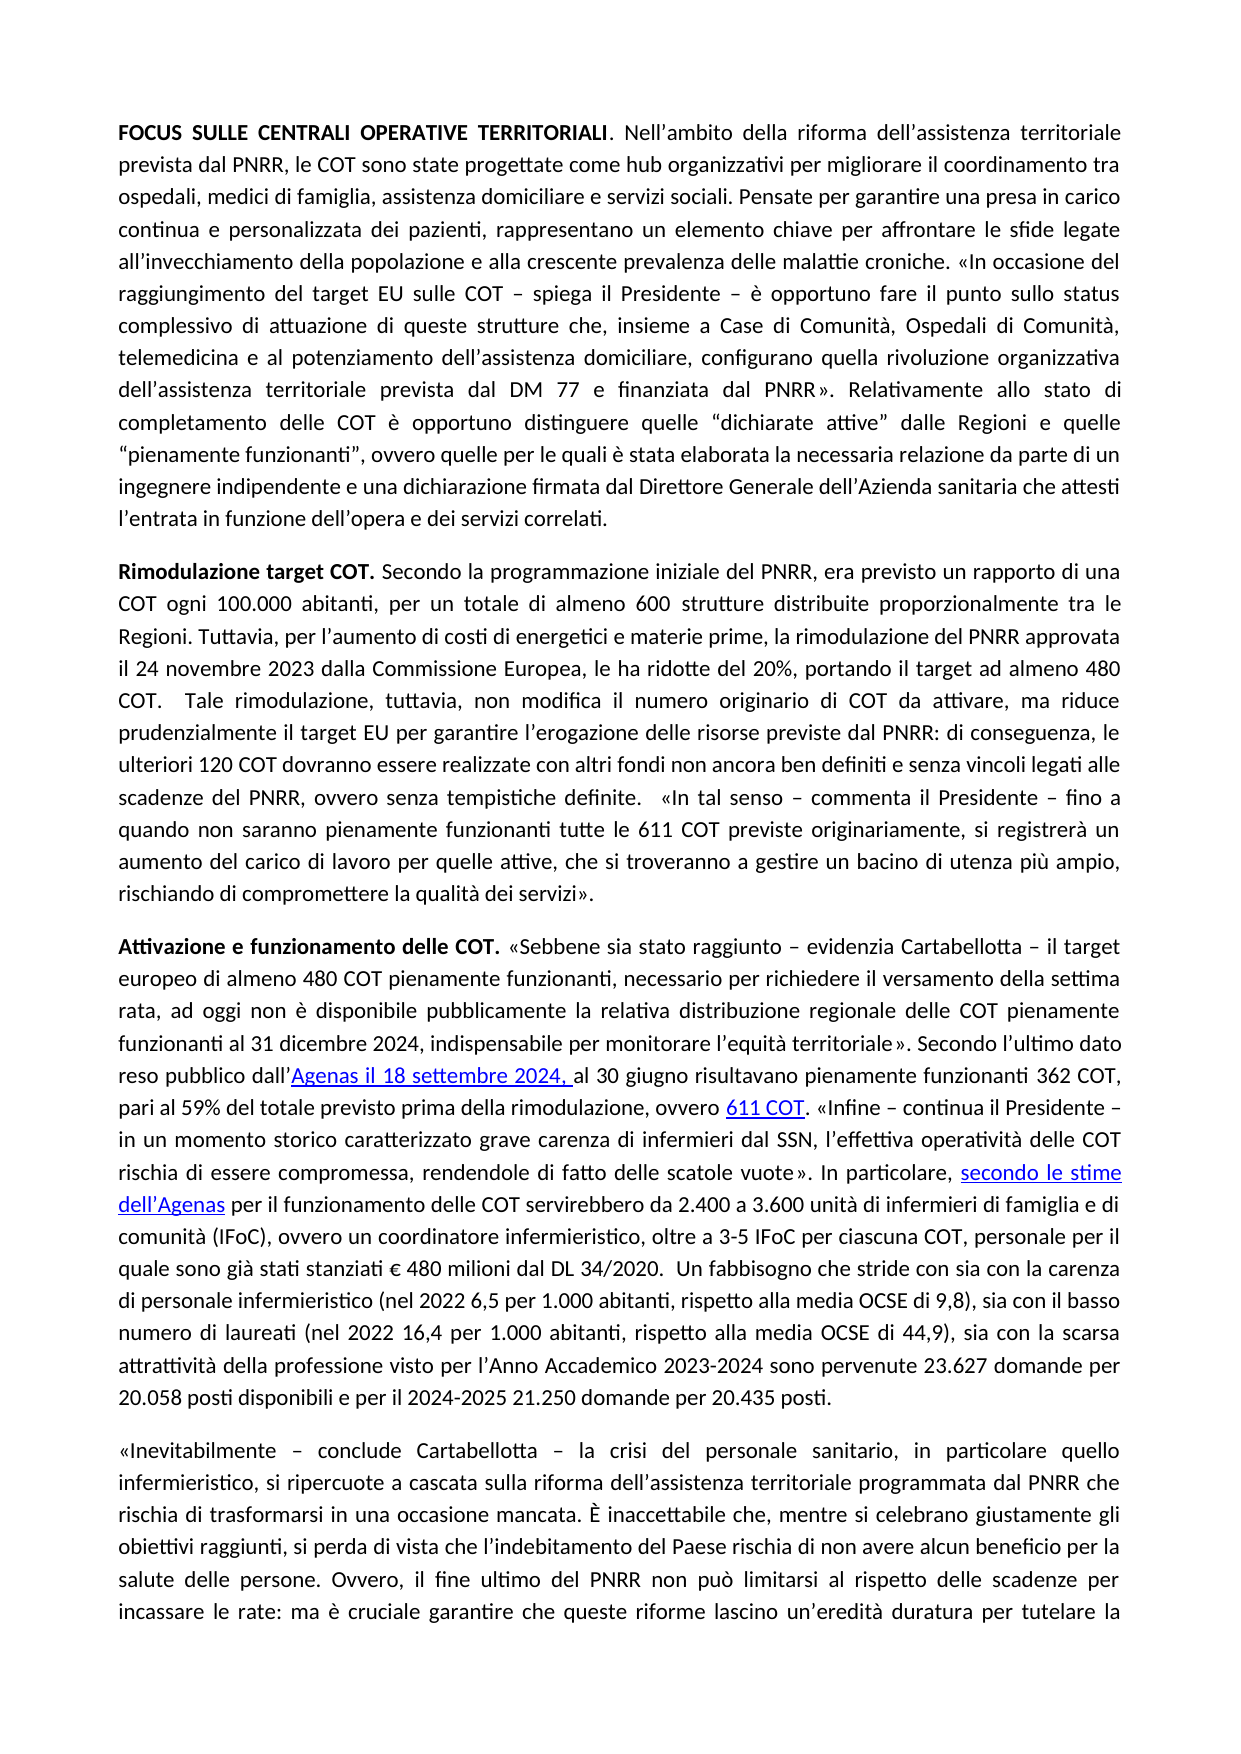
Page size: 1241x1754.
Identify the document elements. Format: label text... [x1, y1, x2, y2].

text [118, 1436, 1122, 1625]
text Attivazione e funzionamento delle COT. «Sebbene sia stato raggiunto – evidenzia Cartabellotta – il target europeo di almeno 480 COT pienamente funzionanti, necessario per richiedere il versamento della settima rata, ad oggi non è disponibile pubblicamente la relativa distribuzione regionale delle COT pienamente funzionanti al 31 dicembre 2024, indispensabile per monitorare l’equità territoriale». Secondo l’ultimo dato reso pubblico dall’Agenas il 18 settembre 2024, al 30 giugno risultavano pienamente funzionanti 362 COT, pari al 59% del totale previsto prima della rimodulazione, ovvero 611 COT. «Infine – continua il Presidente – in un momento storico caratterizzato grave carenza di infermieri dal SSN, l’effettiva operatività delle COT rischia di essere compromessa, rendendole di fatto delle scatole vuote». In particolare, secondo le stime dell’Agenas per il funzionamento delle COT servirebbero da 2.400 a 3.600 unità di infermieri di famiglia e di comunità (IFoC), ovvero un coordinatore infermieristico, oltre a 3-5 IFoC per ciascuna COT, personale per il quale sono già stati stanziati € 480 milioni dal DL 34/2020. Un fabbisogno che stride con sia con la carenza di personale infermieristico (nel 2022 6,5 per 1.000 abitanti, rispetto alla media OCSE di 9,8), sia con il basso numero di laureati (nel 2022 16,4 per 1.000 abitanti, rispetto alla media OCSE di 44,9), sia con la scarsa attrattività della professione visto per l’Anno Accademico 2023-2024 sono pervenute 23.627 domande per 20.058 posti disponibili e per il 2024-2025 21.250 domande per 20.435 posti. [118, 932, 1122, 1411]
text FOCUS SULLE CENTRALI OPERATIVE TERRITORIALI. Nell’ambito della riforma dell’assistenza territoriale prevista dal PNRR, le COT sono state progettate come hub organizzativi per migliorare il coordinamento tra ospedali, medici di famiglia, assistenza domiciliare e servizi sociali. Pensate per garantire una presa in carico continua e personalizzata dei pazienti, rappresentano un elemento chiave per affrontare le sfide legate all’invecchiamento della popolazione e alla crescente prevalenza delle malattie croniche. «In occasione del raggiungimento del target EU sulle COT – spiega il Presidente – è opportuno fare il punto sullo status complessivo di attuazione di queste strutture che, insieme a Case di Comunità, Ospedali di Comunità, telemedicina e al potenziamento dell’assistenza domiciliare, configurano quella rivoluzione organizzativa dell’assistenza territoriale prevista dal DM 77 e finanziata dal PNRR». Relativamente allo stato di completamento delle COT è opportuno distinguere quelle “dichiarate attive” dalle Regioni e quelle “pienamente funzionanti”, ovvero quelle per le quali è stata elaborata la necessaria relazione da parte di un ingegnere indipendente e una dichiarazione firmata dal Direttore Generale dell’Azienda sanitaria che attesti l’entrata in funzione dell’opera e dei servizi correlati. [118, 118, 1122, 532]
text Rimodulazione target COT. Secondo la programmazione iniziale del PNRR, era previsto un rapporto di una COT ogni 100.000 abitanti, per un totale di almeno 600 strutture distribuite proporzionalmente tra le Regioni. Tuttavia, per l’aumento di costi di energetici e materie prime, la rimodulazione del PNRR approvata il 24 novembre 2023 dalla Commissione Europea, le ha ridotte del 20%, portando il target ad almeno 480 COT. Tale rimodulazione, tuttavia, non modifica il numero originario di COT da attivare, ma riduce prudenzialmente il target EU per garantire l’erogazione delle risorse previste dal PNRR: di conseguenza, le ulteriori 120 COT dovranno essere realizzate con altri fondi non ancora ben definiti e senza vincoli legati alle scadenze del PNRR, ovvero senza tempistiche definite. «In tal senso – commenta il Presidente – fino a quando non saranno pienamente funzionanti tutte le 611 COT previste originariamente, si registrerà un aumento del carico di lavoro per quelle attive, che si troveranno a gestire un bacino di utenza più ampio, rischiando di compromettere la qualità dei servizi». [118, 557, 1122, 907]
